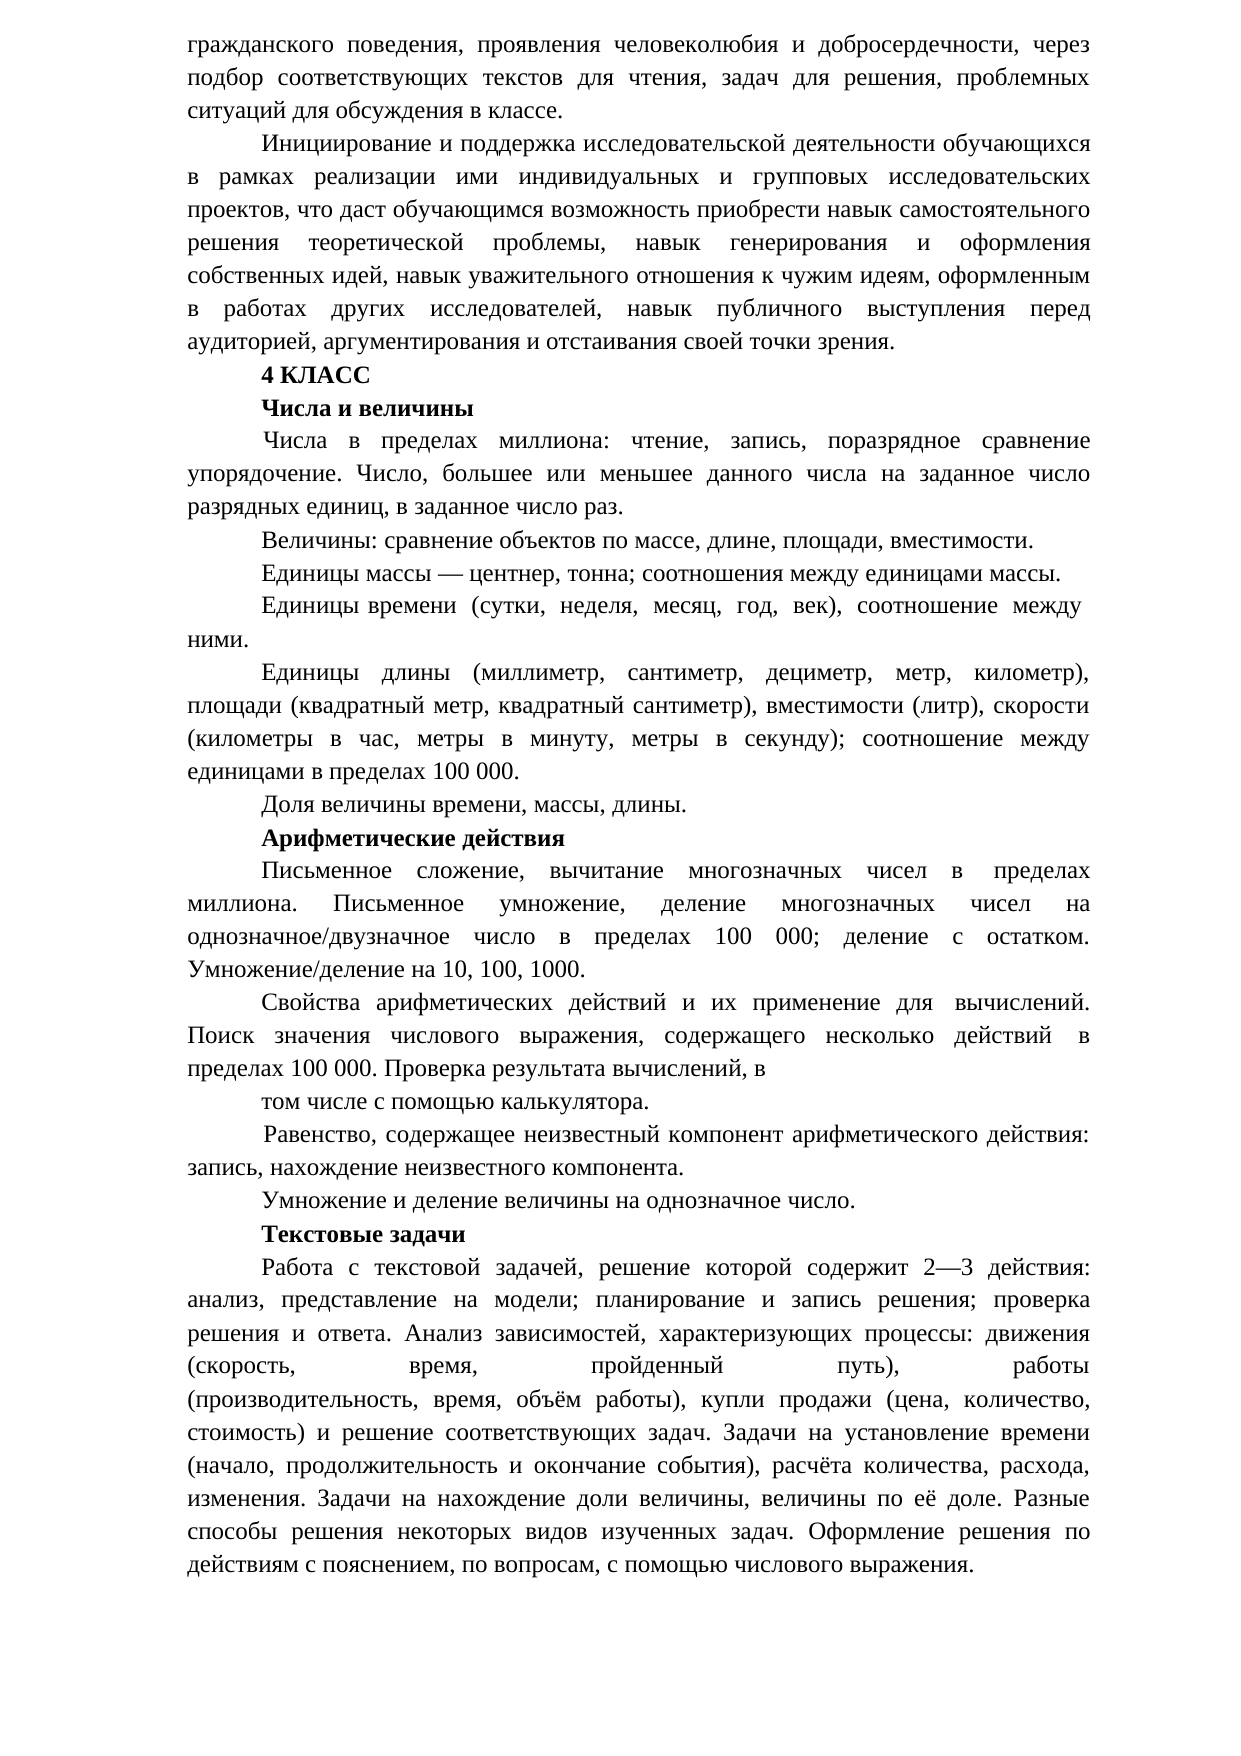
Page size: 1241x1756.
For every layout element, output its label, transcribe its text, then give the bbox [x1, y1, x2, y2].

text Инициирование и поддержка исследовательской деятельности обучающихся в рамках реализации ими индивидуальных и групповых исследовательских проектов, что даст обучающимся возможность приобрести навык самостоятельного решения теоретической проблемы, навык генерирования и оформления собственных идей, навык уважительного отношения к чужим идеям, оформленным в работах других исследователей, навык публичного выступления перед аудиторией, аргументирования и отстаивания своей точки зрения. [187, 128, 1091, 355]
subtitle Текстовые задачи [261, 1219, 1103, 1248]
text Свойства арифметических действий и их применение для вычислений. Поиск значения числового выражения, содержащего несколько действий в пределах 100 000. Проверка результата вычислений, в [187, 987, 1090, 1082]
text Единицы времени (сутки, неделя, месяц, год, век), соотношение между [261, 591, 1103, 619]
text Числа в пределах миллиона: чтение, запись, поразрядное сравнение упорядочение. Число, большее или меньшее данного числа на заданное число разрядных единиц, в заданное число раз. [187, 425, 1090, 520]
text Равенство, содержащее неизвестный компонент арифметического действия: запись, нахождение неизвестного компонента. [187, 1119, 1090, 1181]
text ними. [187, 624, 1103, 652]
text Единицы массы — центнер, тонна; соотношения между единицами массы. [261, 558, 1103, 586]
text Числа и величины [261, 393, 1103, 422]
text Доля величины времени, массы, длины. [261, 789, 1103, 818]
subtitle Арифметические действия [261, 823, 1103, 851]
text площади (квадратный метр, квадратный сантиметр), вместимости (литр), скорости (километры в час, метры в минуту, метры в секунду); соотношение между единицами в пределах 100 000. [187, 690, 1090, 785]
text гражданского поведения, проявления человеколюбия и добросердечности, через подбор соответствующих текстов для чтения, задач для решения, проблемных ситуаций для обсуждения в классе. [187, 29, 1090, 124]
text Величины: сравнение объектов по массе, длине, площади, вместимости. [261, 525, 1103, 553]
subtitle КЛАСС [261, 360, 1103, 389]
text Работа с текстовой задачей, решение которой содержит 2—3 действия: анализ, представление на модели; планирование и запись решения; проверка решения и ответа. Анализ зависимостей, характеризующих процессы: движения (скорость, время, пройденный путь), работы (производительность, время, объём работы), купли продажи (цена, количество, стоимость) и решение соответствующих задач. Задачи на установление времени (начало, продолжительность и окончание события), расчёта количества, расхода, изменения. Задачи на нахождение доли величины, величины по её доле. Разные способы решения некоторых видов изученных задач. Оформление решения по действиям с пояснением, по вопросам, с помощью числового выражения. [187, 1252, 1091, 1577]
text Письменное сложение, вычитание многозначных чисел в пределах миллиона. Письменное умножение, деление многозначных чисел на однозначное/двузначное число в пределах 100 000; деление с остатком. Умножение/деление на 10, 100, 1000. [187, 855, 1090, 983]
text Единицы длины (миллиметр, сантиметр, дециметр, метр, километр), [261, 657, 1103, 686]
text Умножение и деление величины на однозначное число. [261, 1186, 1103, 1214]
text том числе с помощью калькулятора. [261, 1086, 1103, 1115]
